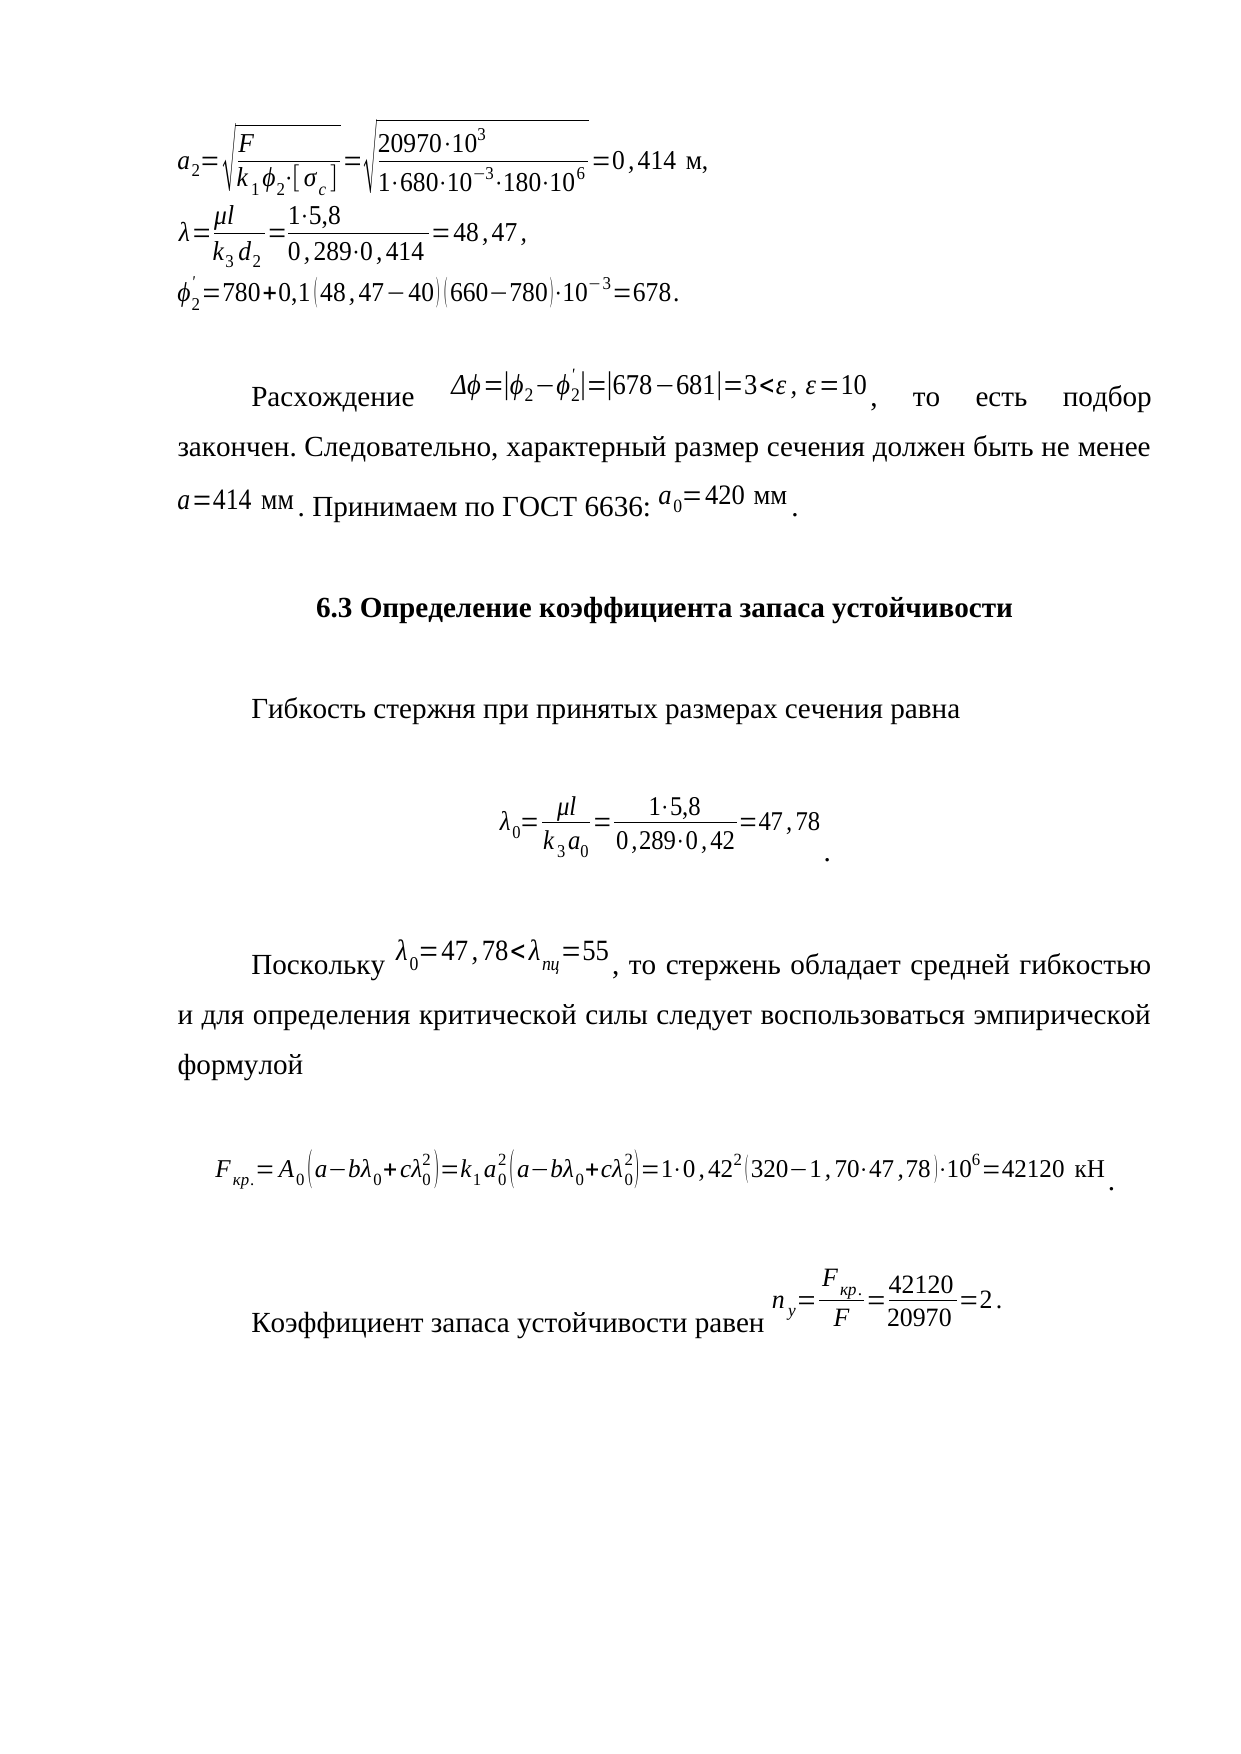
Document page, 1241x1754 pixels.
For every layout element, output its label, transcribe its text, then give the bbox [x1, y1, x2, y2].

text . [177, 1148, 1152, 1196]
text Поскольку , то стержень обладает средней гибкостью и для определения критической силы следует воспользоваться эмпирической формулой [177, 935, 1152, 1081]
text . [177, 791, 1152, 868]
text Коэффициент запаса устойчивости равен [177, 1263, 1152, 1338]
text Расхождение , то есть подбор закончен. Следовательно, характерный размер сечения должен быть не менее . Принимаем по ГОСТ 6636: . [177, 364, 1152, 523]
text Гибкость стержня при принятых размерах сечения равна [177, 691, 1152, 724]
text 6.3 Определение коэффициента запаса устойчивости [177, 590, 1152, 624]
